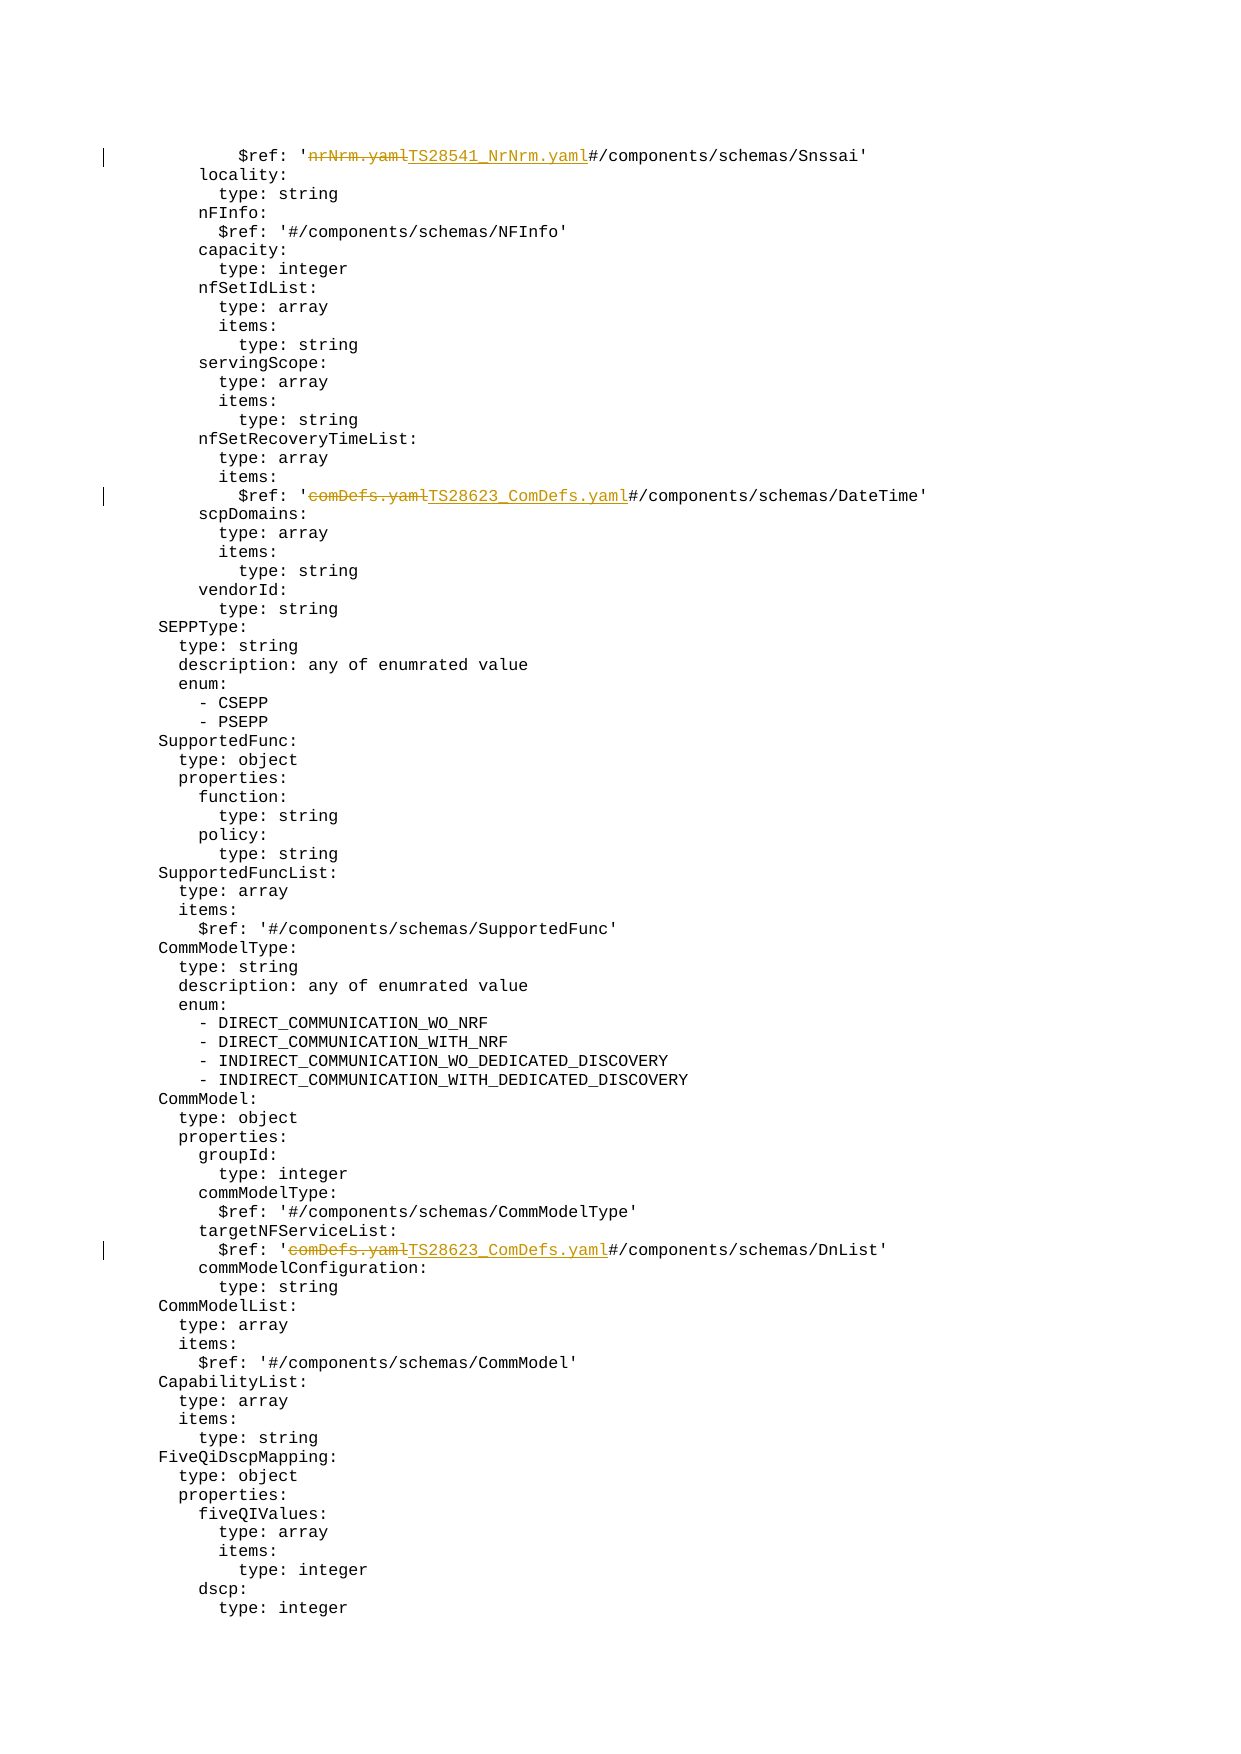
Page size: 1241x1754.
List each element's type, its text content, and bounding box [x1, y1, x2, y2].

text type: string [118, 958, 1122, 977]
text groupId: [118, 1147, 1122, 1166]
text type: string [118, 412, 1122, 431]
text - INDIRECT_COMMUNICATION_WO_DEDICATED_DISCOVERY [118, 1053, 1122, 1072]
text $ref: '#/components/schemas/DnList' [118, 1241, 1122, 1260]
text $ref: '#/components/schemas/DateTime' [118, 487, 1122, 506]
text targetNFServiceList: [118, 1222, 1122, 1241]
text servingScope: [118, 355, 1122, 374]
text items: [118, 1336, 1122, 1354]
text SEPPType: [118, 619, 1122, 638]
text items: [118, 902, 1122, 921]
text properties: [118, 770, 1122, 789]
text CommModelType: [118, 939, 1122, 958]
text FiveQiDscpMapping: [118, 1449, 1122, 1467]
text CapabilityList: [118, 1373, 1122, 1392]
text locality: [118, 167, 1122, 185]
text type: array [118, 883, 1122, 902]
text type: string [118, 336, 1122, 355]
text type: string [118, 808, 1122, 826]
text - PSEPP [118, 713, 1122, 732]
text - DIRECT_COMMUNICATION_WO_NRF [118, 1015, 1122, 1034]
text nFInfo: [118, 204, 1122, 223]
text nfSetRecoveryTimeList: [118, 431, 1122, 449]
text $ref: '#/components/schemas/CommModelType' [118, 1203, 1122, 1222]
text - INDIRECT_COMMUNICATION_WITH_DEDICATED_DISCOVERY [118, 1072, 1122, 1090]
text dscp: [118, 1581, 1122, 1599]
text type: array [118, 374, 1122, 393]
text policy: [118, 826, 1122, 845]
text type: object [118, 1109, 1122, 1128]
text nfSetIdList: [118, 280, 1122, 298]
text type: string [118, 1430, 1122, 1449]
text function: [118, 789, 1122, 808]
text type: integer [118, 261, 1122, 280]
text type: array [118, 525, 1122, 544]
text type: string [118, 562, 1122, 581]
text enum: [118, 996, 1122, 1015]
text CommModel: [118, 1090, 1122, 1109]
text items: [118, 1411, 1122, 1430]
text type: array [118, 449, 1122, 468]
text type: array [118, 1317, 1122, 1336]
text enum: [118, 676, 1122, 694]
text type: string [118, 185, 1122, 204]
text properties: [118, 1128, 1122, 1147]
text fiveQIValues: [118, 1505, 1122, 1524]
text type: array [118, 298, 1122, 317]
text type: integer [118, 1562, 1122, 1581]
text commModelType: [118, 1185, 1122, 1203]
text - DIRECT_COMMUNICATION_WITH_NRF [118, 1034, 1122, 1053]
text $ref: '#/components/schemas/CommModel' [118, 1354, 1122, 1373]
text type: object [118, 751, 1122, 770]
text type: string [118, 638, 1122, 657]
text $ref: '#/components/schemas/SupportedFunc' [118, 921, 1122, 939]
text type: object [118, 1467, 1122, 1486]
text items: [118, 468, 1122, 487]
text SupportedFuncList: [118, 864, 1122, 883]
text items: [118, 317, 1122, 336]
text capacity: [118, 242, 1122, 261]
text type: array [118, 1392, 1122, 1411]
text $ref: '#/components/schemas/Snssai' [118, 148, 1122, 167]
text type: integer [118, 1599, 1122, 1618]
text vendorId: [118, 581, 1122, 600]
text items: [118, 544, 1122, 562]
text CommModelList: [118, 1298, 1122, 1317]
text items: [118, 393, 1122, 412]
text type: array [118, 1524, 1122, 1543]
text type: string [118, 1279, 1122, 1298]
text - CSEPP [118, 694, 1122, 713]
text items: [118, 1543, 1122, 1562]
text commModelConfiguration: [118, 1260, 1122, 1279]
text description: any of enumrated value [118, 657, 1122, 676]
text description: any of enumrated value [118, 977, 1122, 996]
text type: string [118, 600, 1122, 619]
text $ref: '#/components/schemas/NFInfo' [118, 223, 1122, 242]
text SupportedFunc: [118, 732, 1122, 751]
text type: integer [118, 1166, 1122, 1185]
text properties: [118, 1486, 1122, 1505]
text type: string [118, 845, 1122, 864]
text scpDomains: [118, 506, 1122, 525]
